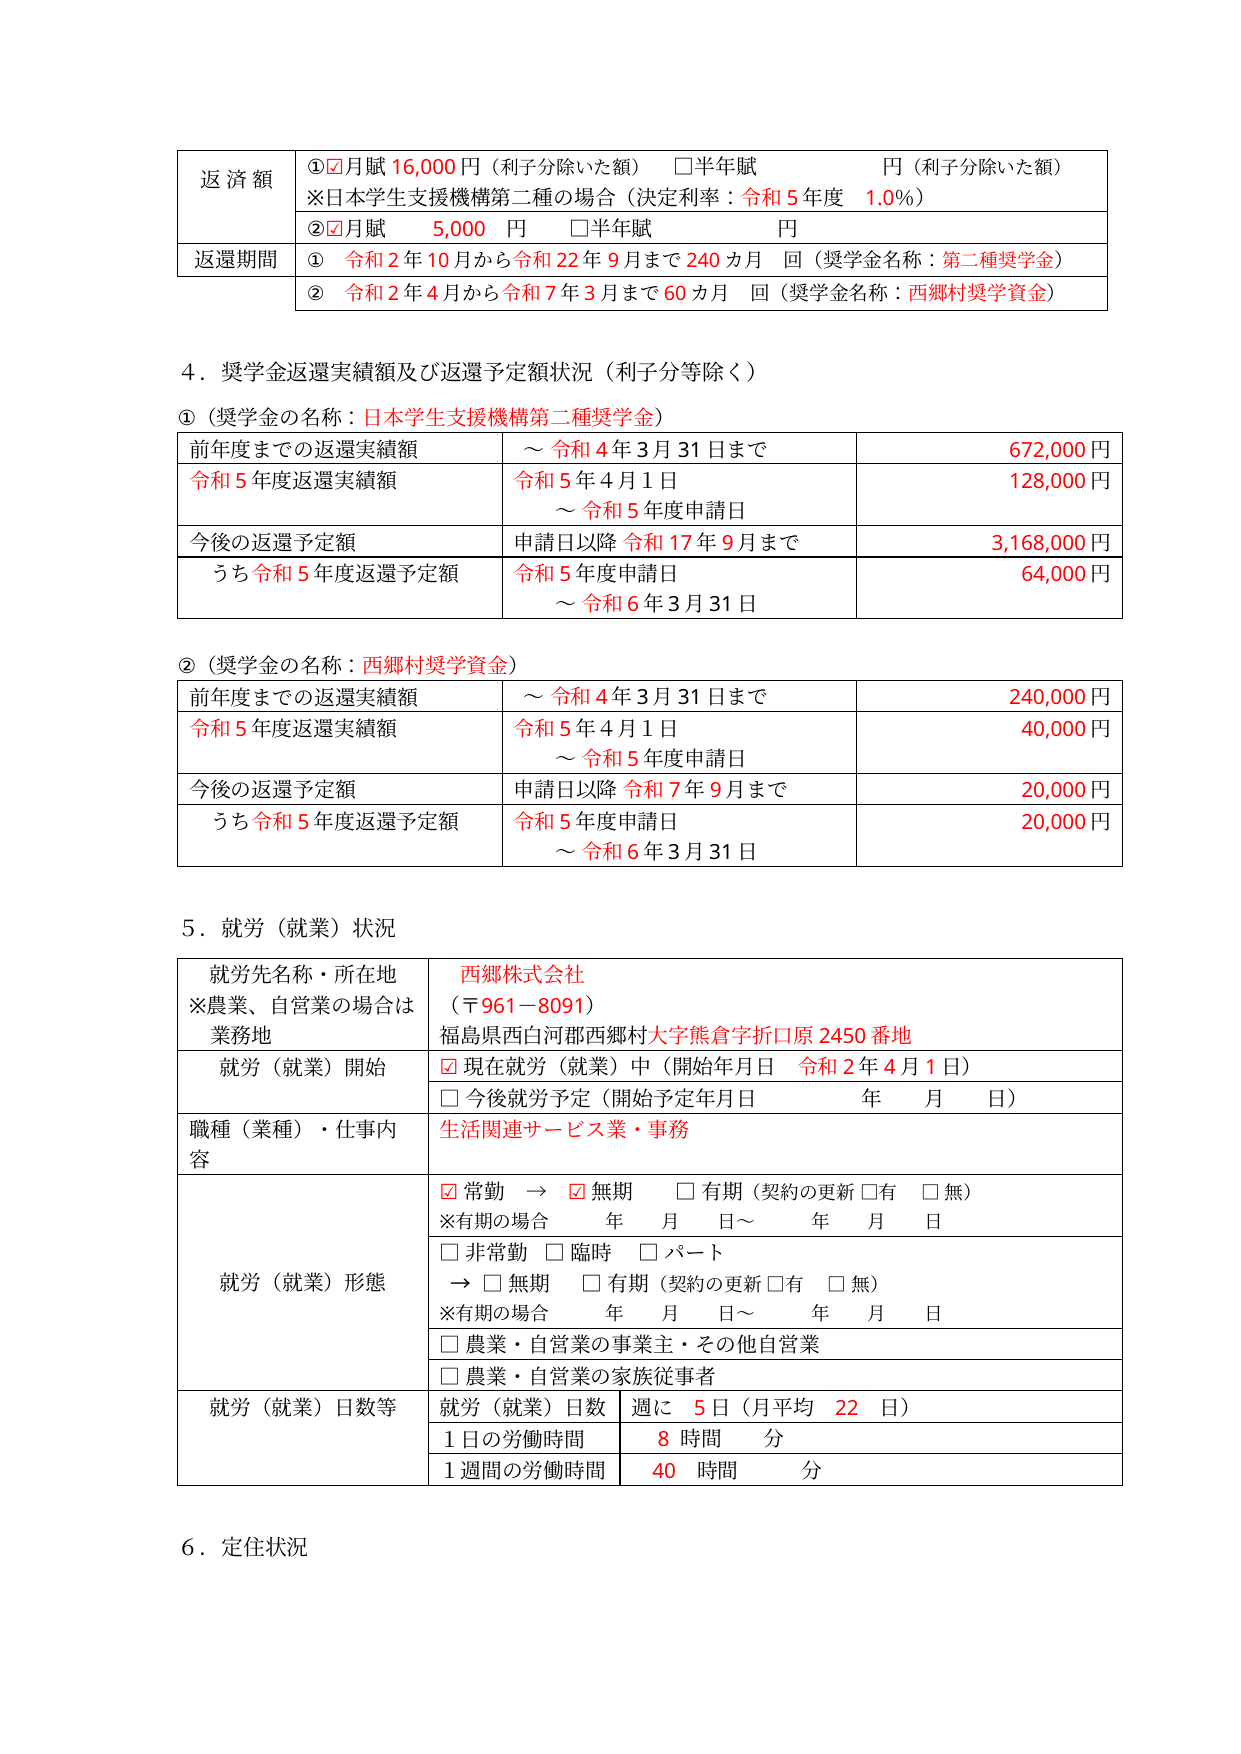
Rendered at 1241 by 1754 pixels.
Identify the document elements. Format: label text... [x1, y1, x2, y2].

table_cell １週間の労働時間 [429, 1454, 619, 1484]
table_cell 3,168,000円 [857, 526, 1122, 556]
table_cell 令和2年10月から令和22年 9月まで240カ月 回（奨学金名称：第二種奨学金） [296, 244, 1107, 276]
table_header 就労先名称・所在地 ※農業、自営業の場合は業務地 [178, 959, 428, 1050]
table_header 西郷株式会社 （〒961－8091） 福島県西白河郡西郷村大字熊倉字折口原2450番地 [429, 959, 1122, 1050]
table_cell ☑ 常勤 → ☑ 無期 □ 有期（契約の更新 □有 □ 無） ※有期の場合 年 月 日～ 年 月 日 [429, 1175, 1122, 1236]
table_cell 令和5年度申請日 ～ 令和6年3月31日 [503, 805, 856, 866]
table_cell うち令和5年度返還予定額 [178, 805, 502, 866]
table_cell 令和5年度返還実績額 [178, 464, 502, 525]
text ②（奨学金の名称：西郷村奨学資金） [177, 649, 1063, 680]
table_cell 今後の返還予定額 [178, 526, 502, 556]
table_cell 生活関連サービス業・事務 [429, 1114, 1122, 1174]
table_cell 返 済 額 [178, 151, 295, 242]
table_cell 就労（就業）日数 [429, 1391, 619, 1422]
table_cell 返還期間 [178, 244, 295, 276]
table_cell ①☑月賦 16,000円（利子分除いた額） □半年賦 円（利子分除いた額） ※日本学生支援機構第二種の場合（決定利率：令和5年度 1.0％） [296, 151, 1107, 211]
text ４．奨学金返還実績額及び返還予定額状況（利子分等除く） [177, 341, 1063, 402]
table_cell 64,000円 [857, 558, 1122, 618]
table_cell うち令和5年度返還予定額 [178, 558, 502, 618]
table_cell 就労（就業）形態 [178, 1175, 428, 1390]
table_cell 職種（業種）・仕事内容 [178, 1114, 428, 1174]
table_header ～ 令和4年3月31日まで [503, 681, 856, 711]
table_cell ②☑月賦 5,000 円 □半年賦 円 [296, 212, 1107, 242]
table_cell 40 時間 分 [621, 1454, 1122, 1484]
text ６．定住状況 [177, 1516, 1063, 1576]
table_cell １日の労働時間 [429, 1423, 619, 1453]
table_cell 令和5年度申請日 ～ 令和6年3月31日 [503, 558, 856, 618]
table_header 672,000円 [857, 433, 1122, 463]
table_cell 就労（就業）開始 [178, 1051, 428, 1112]
table_cell 令和2年4月から令和7年3 月まで60カ月 回（奨学金名称：西郷村奨学資金） [296, 277, 1107, 310]
table_cell □ 農業・自営業の家族従事者 [429, 1360, 1122, 1390]
table_cell 40,000円 [857, 712, 1122, 773]
text ５．就労（就業）状況 [177, 897, 1063, 958]
table_cell 今後の返還予定額 [178, 774, 502, 804]
table_cell 申請日以降 令和17年9月まで [503, 526, 856, 556]
table_header 240,000円 [857, 681, 1122, 711]
table_cell 令和5年４月１日 ～ 令和5年度申請日 [503, 464, 856, 525]
text ①（奨学金の名称：日本学生支援機構第二種奨学金） [177, 402, 1063, 432]
table_cell □ 農業・自営業の事業主・その他自営業 [429, 1329, 1122, 1359]
table_cell 令和5年度返還実績額 [178, 712, 502, 773]
table_cell 20,000円 [857, 805, 1122, 866]
table_cell 128,000円 [857, 464, 1122, 525]
table_cell □ 今後就労予定（開始予定年月日 年 月 日） [429, 1082, 1122, 1112]
table_cell 週に 5日（月平均 22 日） [621, 1391, 1122, 1422]
table_header 前年度までの返還実績額 [178, 433, 502, 463]
table_header 前年度までの返還実績額 [178, 681, 502, 711]
table_cell 20,000円 [857, 774, 1122, 804]
table_cell 申請日以降 令和7年9月まで [503, 774, 856, 804]
table_cell 8 時間 分 [621, 1423, 1122, 1453]
table_cell 就労（就業）日数等 [178, 1391, 428, 1484]
table_cell ☑ 現在就労（就業）中（開始年月日 令和2年4月1日） [429, 1051, 1122, 1081]
table_cell □ 非常勤 □ 臨時 □ パート → □ 無期 □ 有期（契約の更新 □有 □ 無） ※有期の場合 年 月 日～ 年 月 日 [429, 1237, 1122, 1328]
table_header ～ 令和4年3月31日まで [503, 433, 856, 463]
table_cell 令和5年４月１日 ～ 令和5年度申請日 [503, 712, 856, 773]
